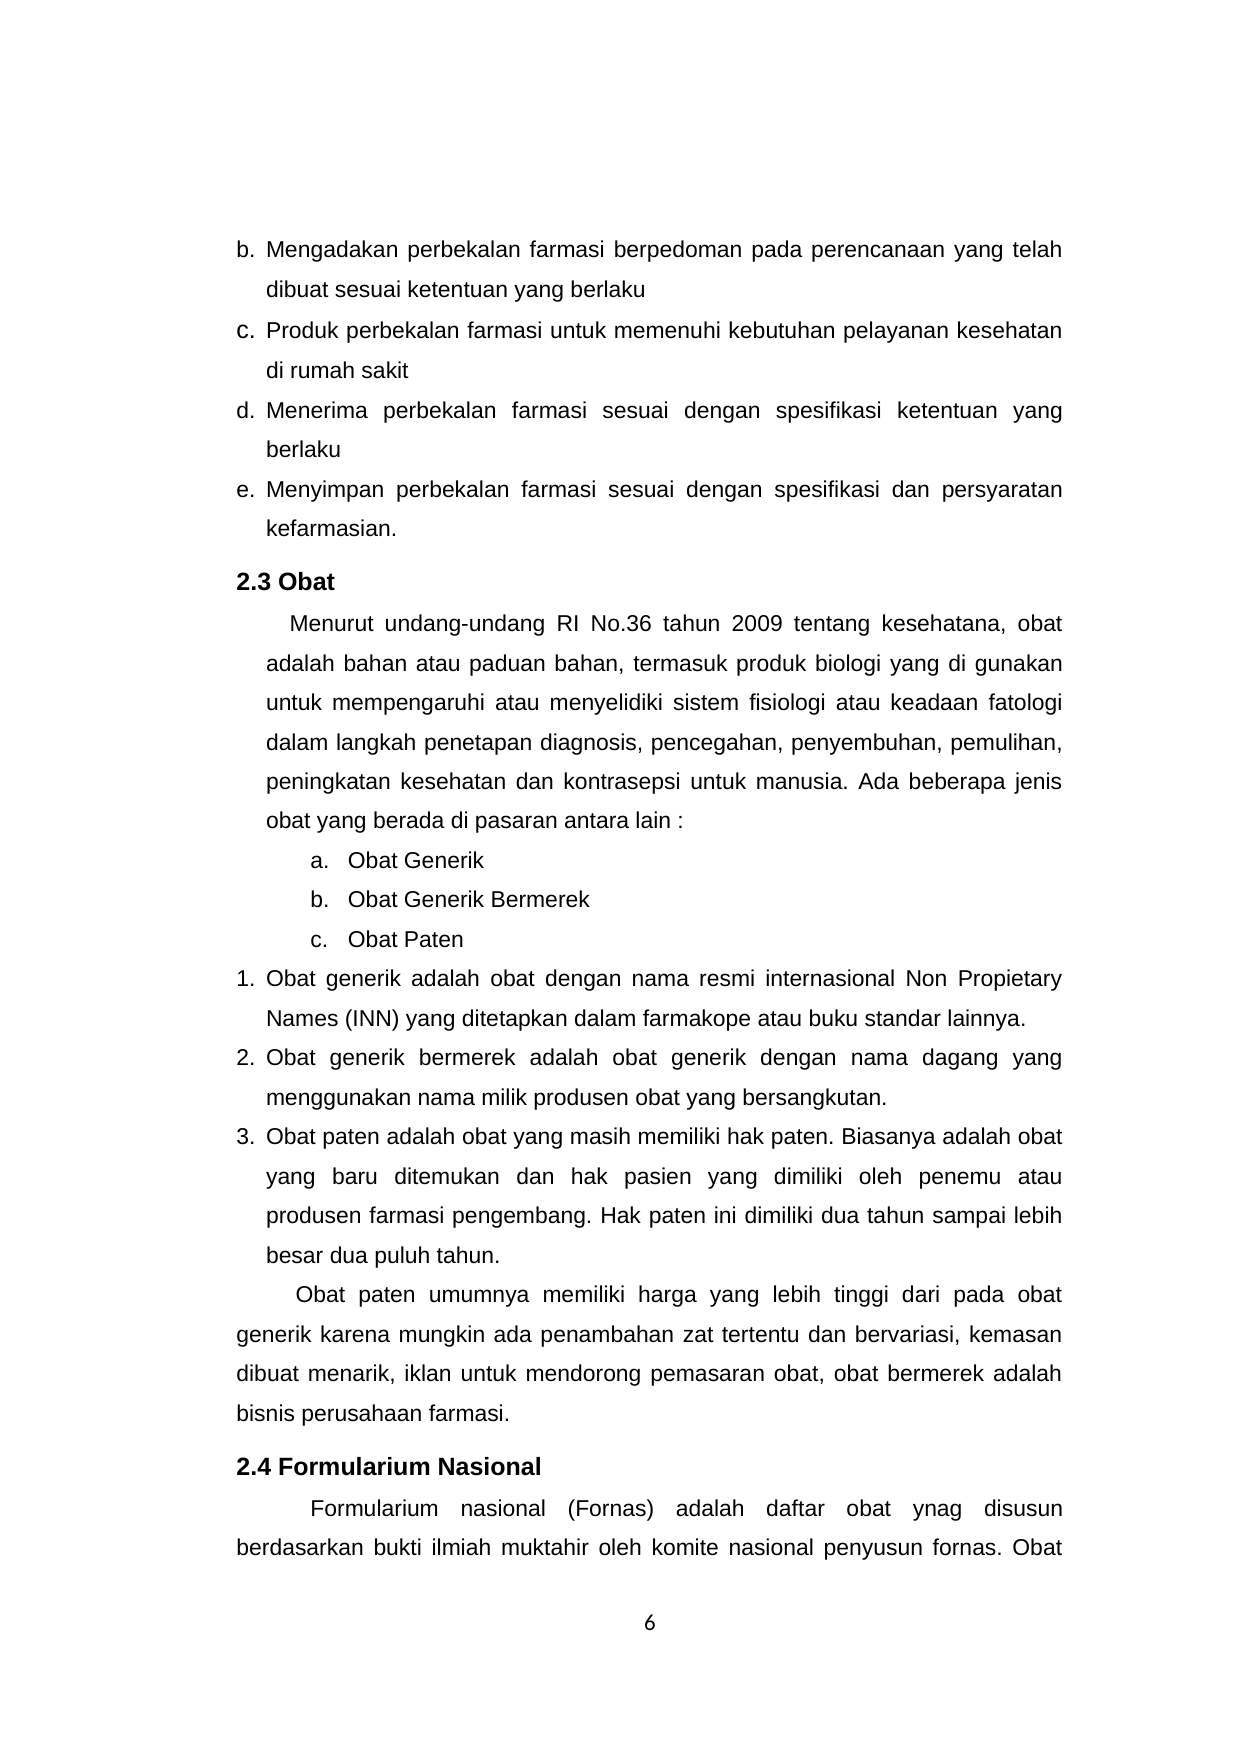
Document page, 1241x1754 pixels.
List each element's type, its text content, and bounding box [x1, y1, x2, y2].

list e. Menyimpan perbekalan farmasi sesuai dengan spesifikasi dan persyaratan kefarmasian. [236, 476, 1063, 541]
list Obat Generik [310, 847, 1063, 873]
list Obat Generik Bermerek [310, 886, 1063, 913]
list d. Menerima perbekalan farmasi sesuai dengan spesifikasi ketentuan yang berlaku [236, 397, 1063, 462]
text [236, 1495, 1063, 1561]
text 3. Obat paten adalah obat yang masih memiliki hak paten. Biasanya adalah obat yang baru ditemukan dan hak pasien yang dimiliki oleh penemu atau produsen farmasi pengembang. Hak paten ini dimiliki dua tahun sampai lebih besar dua puluh tahun. [236, 1123, 1063, 1268]
text 2. Obat generik bermerek adalah obat generik dengan nama dagang yang menggunakan nama milik produsen obat yang bersangkutan. [236, 1044, 1063, 1110]
list Menurut undang-undang RI No.36 tahun 2009 tentang kesehatana, obat adalah bahan atau paduan bahan, termasuk produk biologi yang di gunakan untuk mempengaruhi atau menyelidiki sistem fisiologi atau keadaan fatologi dalam langkah penetapan diagnosis, pencegahan, penyembuhan, pemulihan, peningkatan kesehatan dan kontrasepsi untuk manusia. Ada beberapa jenis obat yang berada di pasaran antara lain : [236, 610, 1063, 834]
list b. Mengadakan perbekalan farmasi berpedoman pada perencanaan yang telah dibuat sesuai ketentuan yang berlaku [236, 236, 1063, 302]
subtitle 2.4 Formularium Nasional [236, 1452, 1063, 1480]
list 2.3 Obat [236, 567, 1063, 596]
text 1. Obat generik adalah obat dengan nama resmi internasional Non Propietary Names (INN) yang ditetapkan dalam farmakope atau buku standar lainnya. [236, 965, 1063, 1031]
text Obat paten umumnya memiliki harga yang lebih tinggi dari pada obat generik karena mungkin ada penambahan zat tertentu dan bervariasi, kemasan dibuat menarik, iklan untuk mendorong pemasaran obat, obat bermerek adalah bisnis perusahaan farmasi. [236, 1281, 1063, 1426]
list Obat Paten [310, 926, 1063, 952]
list c. Produk perbekalan farmasi untuk memenuhi kebutuhan pelayanan kesehatan di rumah sakit [236, 315, 1063, 383]
